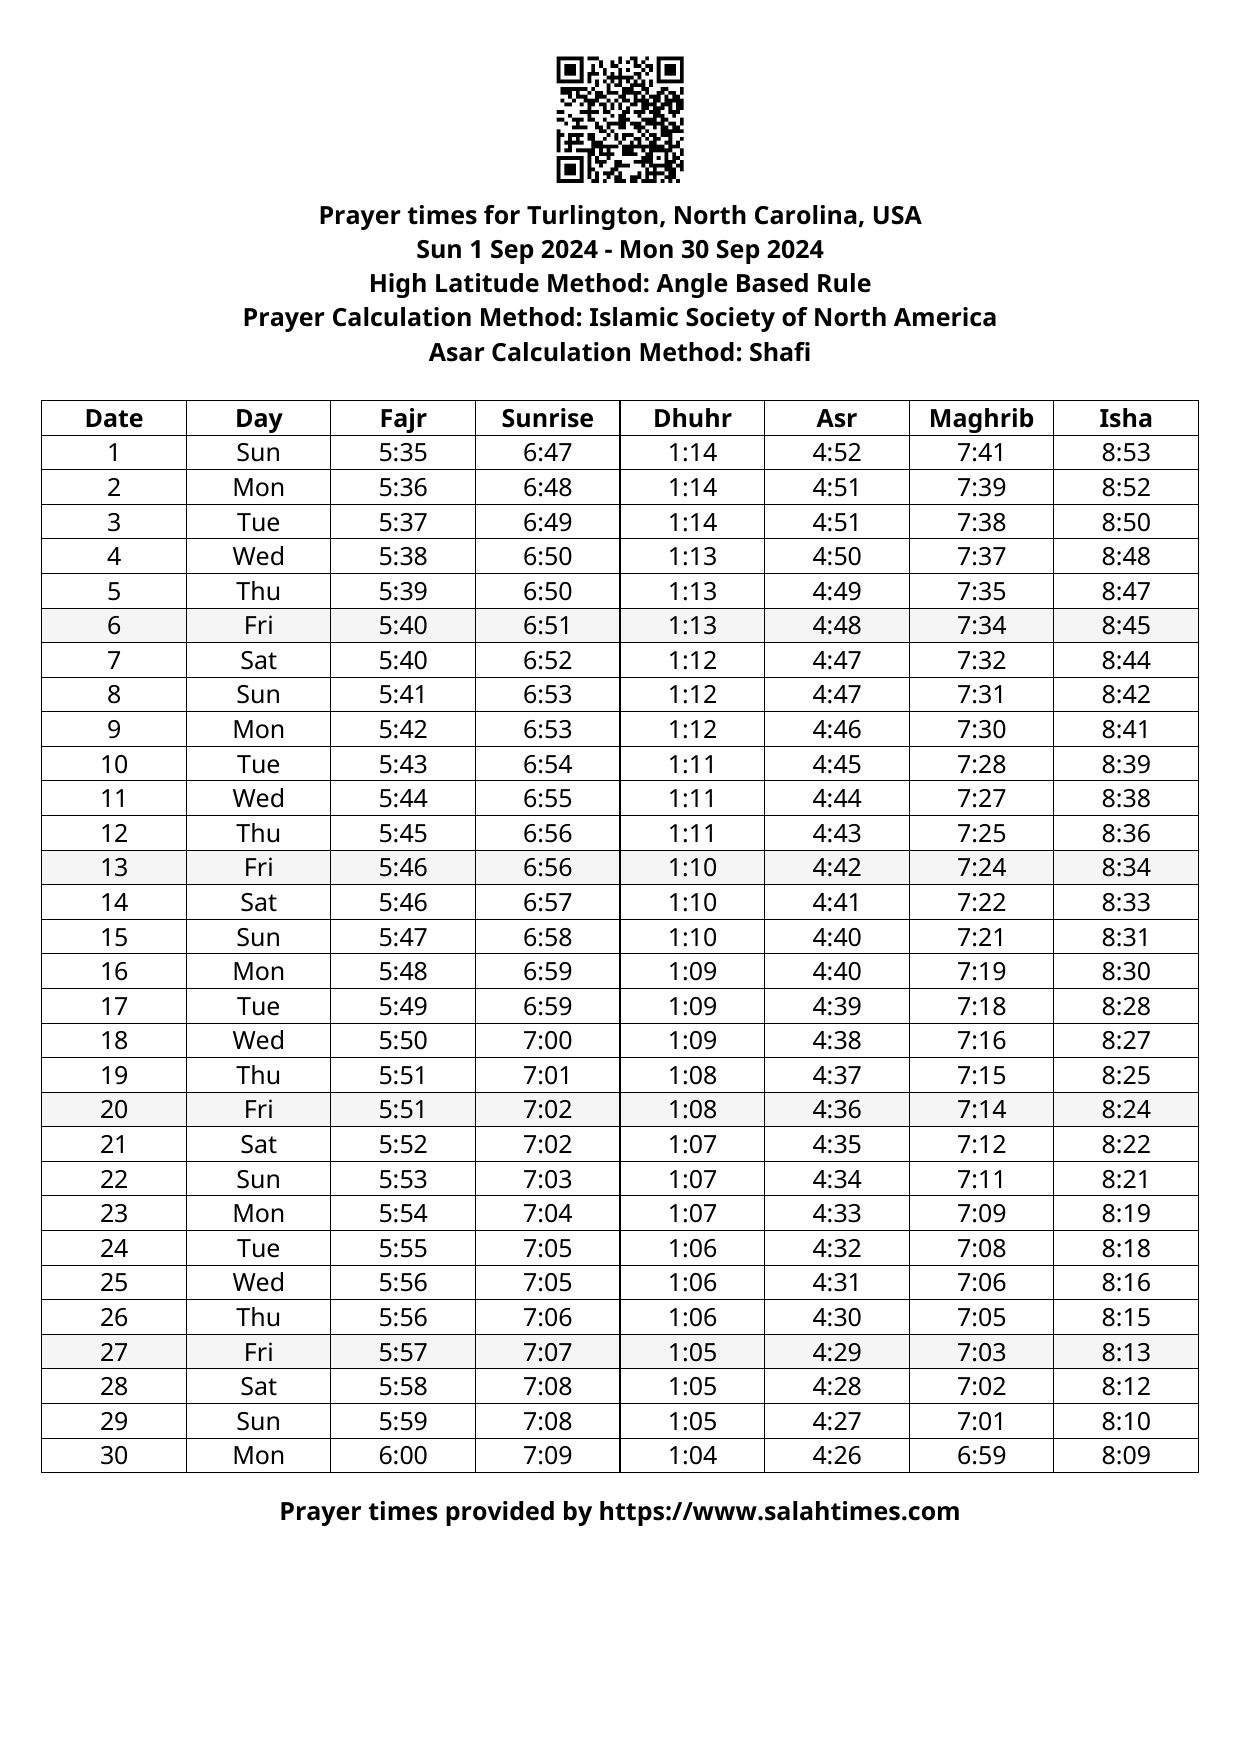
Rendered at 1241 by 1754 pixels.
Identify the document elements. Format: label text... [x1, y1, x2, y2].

table_cell 5:56 [331, 1300, 475, 1334]
table_cell Mon [187, 470, 330, 504]
table_cell 7:02 [476, 1093, 619, 1126]
table_cell 8:16 [1054, 1266, 1198, 1299]
table_cell 7:05 [476, 1231, 619, 1264]
table_cell 4:37 [765, 1058, 909, 1092]
table_cell 8:34 [1054, 851, 1198, 884]
table_cell 4:49 [765, 574, 909, 607]
table_cell 5:38 [331, 539, 475, 573]
table_cell Sun [187, 436, 330, 469]
table_cell 4:39 [765, 989, 909, 1022]
table_cell 7:02 [476, 1127, 619, 1161]
table_cell 1:11 [621, 816, 764, 849]
table_cell 4:31 [765, 1266, 909, 1299]
table_cell 4:45 [765, 747, 909, 780]
table_cell 7:08 [910, 1231, 1053, 1264]
table_cell 27 [42, 1335, 186, 1368]
table_cell 7:05 [476, 1266, 619, 1299]
table_cell 1:10 [621, 885, 764, 919]
table_cell 7:09 [476, 1439, 619, 1472]
table_cell 12 [42, 816, 186, 849]
table_cell 8:21 [1054, 1162, 1198, 1195]
table_cell 1:11 [621, 747, 764, 780]
table_cell Thu [187, 574, 330, 607]
table_cell 7:41 [910, 436, 1053, 469]
table_cell 7:18 [910, 989, 1053, 1022]
table_cell 8:52 [1054, 470, 1198, 504]
table_cell 7:02 [910, 1369, 1053, 1403]
table_cell 6:57 [476, 885, 619, 919]
table_cell 7:11 [910, 1162, 1053, 1195]
table_cell 1:07 [621, 1127, 764, 1161]
table_cell 1:09 [621, 989, 764, 1022]
table_cell 20 [42, 1093, 186, 1126]
table_cell 4 [42, 539, 186, 573]
table_cell 29 [42, 1404, 186, 1437]
table_cell 7:06 [476, 1300, 619, 1334]
table_cell 7:09 [910, 1196, 1053, 1230]
table_cell 23 [42, 1196, 186, 1230]
table_cell 7:30 [910, 712, 1053, 746]
table_cell 8:18 [1054, 1231, 1198, 1264]
table_cell 5:39 [331, 574, 475, 607]
table_cell 1:13 [621, 574, 764, 607]
table_cell 1:10 [621, 920, 764, 953]
table_cell 4:33 [765, 1196, 909, 1230]
table_cell 7:03 [476, 1162, 619, 1195]
table_cell 7:08 [476, 1369, 619, 1403]
table_cell 8 [42, 678, 186, 711]
table_cell Fri [187, 609, 330, 642]
table_cell 8:24 [1054, 1093, 1198, 1126]
table_cell 4:27 [765, 1404, 909, 1437]
table_header Day [187, 401, 330, 434]
table_cell 4:44 [765, 781, 909, 815]
table_cell 5:35 [331, 436, 475, 469]
table_cell 7:12 [910, 1127, 1053, 1161]
table_cell 8:27 [1054, 1024, 1198, 1057]
table_cell Thu [187, 1058, 330, 1092]
table_cell 8:25 [1054, 1058, 1198, 1092]
table_cell 13 [42, 851, 186, 884]
table_cell 6:56 [476, 851, 619, 884]
table_cell 7:08 [476, 1404, 619, 1437]
table_header Fajr [331, 401, 475, 434]
table_cell 4:29 [765, 1335, 909, 1368]
table_cell 24 [42, 1231, 186, 1264]
table_cell 7:28 [910, 747, 1053, 780]
table_cell 8:31 [1054, 920, 1198, 953]
table_cell 6:58 [476, 920, 619, 953]
table_cell 4:40 [765, 954, 909, 988]
table_cell 7:03 [910, 1335, 1053, 1368]
table_cell 8:44 [1054, 643, 1198, 677]
table_cell 11 [42, 781, 186, 815]
table_cell 6:48 [476, 470, 619, 504]
table_cell 7:21 [910, 920, 1053, 953]
table_cell 4:36 [765, 1093, 909, 1126]
table_cell 8:19 [1054, 1196, 1198, 1230]
table_cell 1:08 [621, 1058, 764, 1092]
table_cell 7:22 [910, 885, 1053, 919]
table_header Dhuhr [621, 401, 764, 434]
table_cell 5:51 [331, 1058, 475, 1092]
table_cell 8:47 [1054, 574, 1198, 607]
table_cell 7:06 [910, 1266, 1053, 1299]
table_cell 1:07 [621, 1196, 764, 1230]
table_cell Wed [187, 539, 330, 573]
table_cell Sat [187, 643, 330, 677]
table_cell 8:38 [1054, 781, 1198, 815]
table_cell Tue [187, 747, 330, 780]
table_cell 6:59 [910, 1439, 1053, 1472]
table_cell 1:06 [621, 1300, 764, 1334]
table_cell 1:13 [621, 539, 764, 573]
table_cell 5:46 [331, 851, 475, 884]
table_cell 4:51 [765, 470, 909, 504]
table_cell 7:00 [476, 1024, 619, 1057]
table_cell Wed [187, 781, 330, 815]
table_cell 4:35 [765, 1127, 909, 1161]
table_cell 8:36 [1054, 816, 1198, 849]
table_cell 8:22 [1054, 1127, 1198, 1161]
table_cell 7:01 [476, 1058, 619, 1092]
table_cell Sun [187, 1404, 330, 1437]
table_cell 7:27 [910, 781, 1053, 815]
table_cell Tue [187, 1231, 330, 1264]
table_cell 1:10 [621, 851, 764, 884]
table_cell 8:48 [1054, 539, 1198, 573]
table_cell 5:56 [331, 1266, 475, 1299]
table_cell 8:15 [1054, 1300, 1198, 1334]
table_cell Tue [187, 505, 330, 538]
table_header Date [42, 401, 186, 434]
text Asar Calculation Method: Shafi [42, 334, 1198, 368]
table_cell 8:50 [1054, 505, 1198, 538]
table_cell 8:33 [1054, 885, 1198, 919]
table_cell 7:35 [910, 574, 1053, 607]
table_cell 10 [42, 747, 186, 780]
table_cell 5 [42, 574, 186, 607]
table_cell 4:42 [765, 851, 909, 884]
table_cell 1:09 [621, 1024, 764, 1057]
table_cell 8:13 [1054, 1335, 1198, 1368]
table_cell 16 [42, 954, 186, 988]
table_cell 1:12 [621, 643, 764, 677]
table_cell 4:41 [765, 885, 909, 919]
table_cell 3 [42, 505, 186, 538]
table_cell 7:19 [910, 954, 1053, 988]
text Prayer times provided by https://www.salahtimes.com [42, 1494, 1198, 1528]
table_cell 6:53 [476, 678, 619, 711]
table_cell 5:37 [331, 505, 475, 538]
table_cell 1:11 [621, 781, 764, 815]
table_cell Mon [187, 1196, 330, 1230]
table_cell 5:43 [331, 747, 475, 780]
table_cell 1:07 [621, 1162, 764, 1195]
table_cell 5:45 [331, 816, 475, 849]
table_cell 5:51 [331, 1093, 475, 1126]
table_cell 6:53 [476, 712, 619, 746]
table_cell 18 [42, 1024, 186, 1057]
table_cell 1:06 [621, 1266, 764, 1299]
table_cell 5:59 [331, 1404, 475, 1437]
table_cell 5:52 [331, 1127, 475, 1161]
table_cell 4:40 [765, 920, 909, 953]
table_cell Sat [187, 1127, 330, 1161]
table_cell 4:28 [765, 1369, 909, 1403]
table_cell 4:46 [765, 712, 909, 746]
table_cell 5:54 [331, 1196, 475, 1230]
table_cell 1:05 [621, 1335, 764, 1368]
table_cell 25 [42, 1266, 186, 1299]
table_cell 5:42 [331, 712, 475, 746]
table_cell Sun [187, 920, 330, 953]
table_cell 5:47 [331, 920, 475, 953]
table_cell 1:12 [621, 678, 764, 711]
table_cell 8:45 [1054, 609, 1198, 642]
table_cell 5:53 [331, 1162, 475, 1195]
table_cell 7:34 [910, 609, 1053, 642]
table_cell 8:39 [1054, 747, 1198, 780]
table_cell 4:30 [765, 1300, 909, 1334]
table_cell 6:00 [331, 1439, 475, 1472]
table_cell 15 [42, 920, 186, 953]
table_cell 5:50 [331, 1024, 475, 1057]
text Sun 1 Sep 2024 - Mon 30 Sep 2024 [42, 232, 1198, 266]
text High Latitude Method: Angle Based Rule [42, 266, 1198, 300]
table_cell 4:47 [765, 643, 909, 677]
table_cell 4:52 [765, 436, 909, 469]
table_cell 22 [42, 1162, 186, 1195]
table_cell 8:30 [1054, 954, 1198, 988]
table_cell 7:04 [476, 1196, 619, 1230]
table_cell 8:09 [1054, 1439, 1198, 1472]
table_cell 6:47 [476, 436, 619, 469]
table_cell 1:14 [621, 470, 764, 504]
table_cell Mon [187, 712, 330, 746]
table_cell 5:58 [331, 1369, 475, 1403]
table_cell 5:55 [331, 1231, 475, 1264]
table_cell 4:26 [765, 1439, 909, 1472]
table_cell 4:34 [765, 1162, 909, 1195]
table_cell Fri [187, 1335, 330, 1368]
table_cell 5:57 [331, 1335, 475, 1368]
table_cell 4:48 [765, 609, 909, 642]
table_cell 4:47 [765, 678, 909, 711]
table_cell Sun [187, 1162, 330, 1195]
table_cell Sat [187, 885, 330, 919]
text Prayer Calculation Method: Islamic Society of North America [42, 300, 1198, 334]
text Prayer times for Turlington, North Carolina, USA [42, 198, 1198, 232]
table_cell 7:37 [910, 539, 1053, 573]
table_cell 1:14 [621, 436, 764, 469]
table_cell Fri [187, 1093, 330, 1126]
table_cell Sun [187, 678, 330, 711]
table_cell 7:05 [910, 1300, 1053, 1334]
table_cell 26 [42, 1300, 186, 1334]
table_cell 7:16 [910, 1024, 1053, 1057]
table_cell 6:51 [476, 609, 619, 642]
table_cell 8:53 [1054, 436, 1198, 469]
table_cell Thu [187, 816, 330, 849]
table_header Isha [1054, 401, 1198, 434]
table_cell 5:36 [331, 470, 475, 504]
table_cell 4:32 [765, 1231, 909, 1264]
table_cell 14 [42, 885, 186, 919]
table_cell 7:14 [910, 1093, 1053, 1126]
table_cell Mon [187, 1439, 330, 1472]
table_cell 1:06 [621, 1231, 764, 1264]
table_cell 6:50 [476, 574, 619, 607]
table_cell 7:24 [910, 851, 1053, 884]
table_cell 5:40 [331, 643, 475, 677]
table_cell 8:41 [1054, 712, 1198, 746]
table_cell 7:25 [910, 816, 1053, 849]
table_cell 7:31 [910, 678, 1053, 711]
table_cell 6:50 [476, 539, 619, 573]
table_cell 4:51 [765, 505, 909, 538]
table_cell 1:05 [621, 1404, 764, 1437]
table_cell 8:28 [1054, 989, 1198, 1022]
table_cell 6:54 [476, 747, 619, 780]
table_cell 1:12 [621, 712, 764, 746]
table_cell 7:39 [910, 470, 1053, 504]
table_cell 4:43 [765, 816, 909, 849]
table_cell 7:01 [910, 1404, 1053, 1437]
table_cell 6:56 [476, 816, 619, 849]
table_cell 6:49 [476, 505, 619, 538]
table_cell 1:09 [621, 954, 764, 988]
table_header Maghrib [910, 401, 1053, 434]
table_cell 5:49 [331, 989, 475, 1022]
table_header Asr [765, 401, 909, 434]
table_cell 17 [42, 989, 186, 1022]
table_cell 8:10 [1054, 1404, 1198, 1437]
table_cell 1:14 [621, 505, 764, 538]
table_cell Mon [187, 954, 330, 988]
table_cell 1:08 [621, 1093, 764, 1126]
table_cell Fri [187, 851, 330, 884]
table_cell 19 [42, 1058, 186, 1092]
table_cell Wed [187, 1024, 330, 1057]
table_cell 8:42 [1054, 678, 1198, 711]
table_cell Wed [187, 1266, 330, 1299]
table_cell 1:13 [621, 609, 764, 642]
table_cell 8:12 [1054, 1369, 1198, 1403]
table_cell 1 [42, 436, 186, 469]
table_cell 6:55 [476, 781, 619, 815]
table_cell 7:07 [476, 1335, 619, 1368]
table_cell 1:05 [621, 1369, 764, 1403]
table_cell 1:04 [621, 1439, 764, 1472]
table_cell 6:59 [476, 989, 619, 1022]
picture [542, 41, 699, 198]
table_cell 7:32 [910, 643, 1053, 677]
table_cell 30 [42, 1439, 186, 1472]
table_cell 5:48 [331, 954, 475, 988]
table_cell Thu [187, 1300, 330, 1334]
table_cell 5:46 [331, 885, 475, 919]
table_cell 21 [42, 1127, 186, 1161]
table_cell 4:50 [765, 539, 909, 573]
table_cell 6 [42, 609, 186, 642]
table_cell 5:44 [331, 781, 475, 815]
table_cell 5:40 [331, 609, 475, 642]
table_cell 5:41 [331, 678, 475, 711]
table_cell 9 [42, 712, 186, 746]
table_header Sunrise [476, 401, 619, 434]
table_cell 6:52 [476, 643, 619, 677]
table_cell 28 [42, 1369, 186, 1403]
table_cell 7:15 [910, 1058, 1053, 1092]
table_cell 2 [42, 470, 186, 504]
table_cell Tue [187, 989, 330, 1022]
table_cell 7 [42, 643, 186, 677]
table_cell Sat [187, 1369, 330, 1403]
table_cell 6:59 [476, 954, 619, 988]
table_cell 4:38 [765, 1024, 909, 1057]
table_cell 7:38 [910, 505, 1053, 538]
